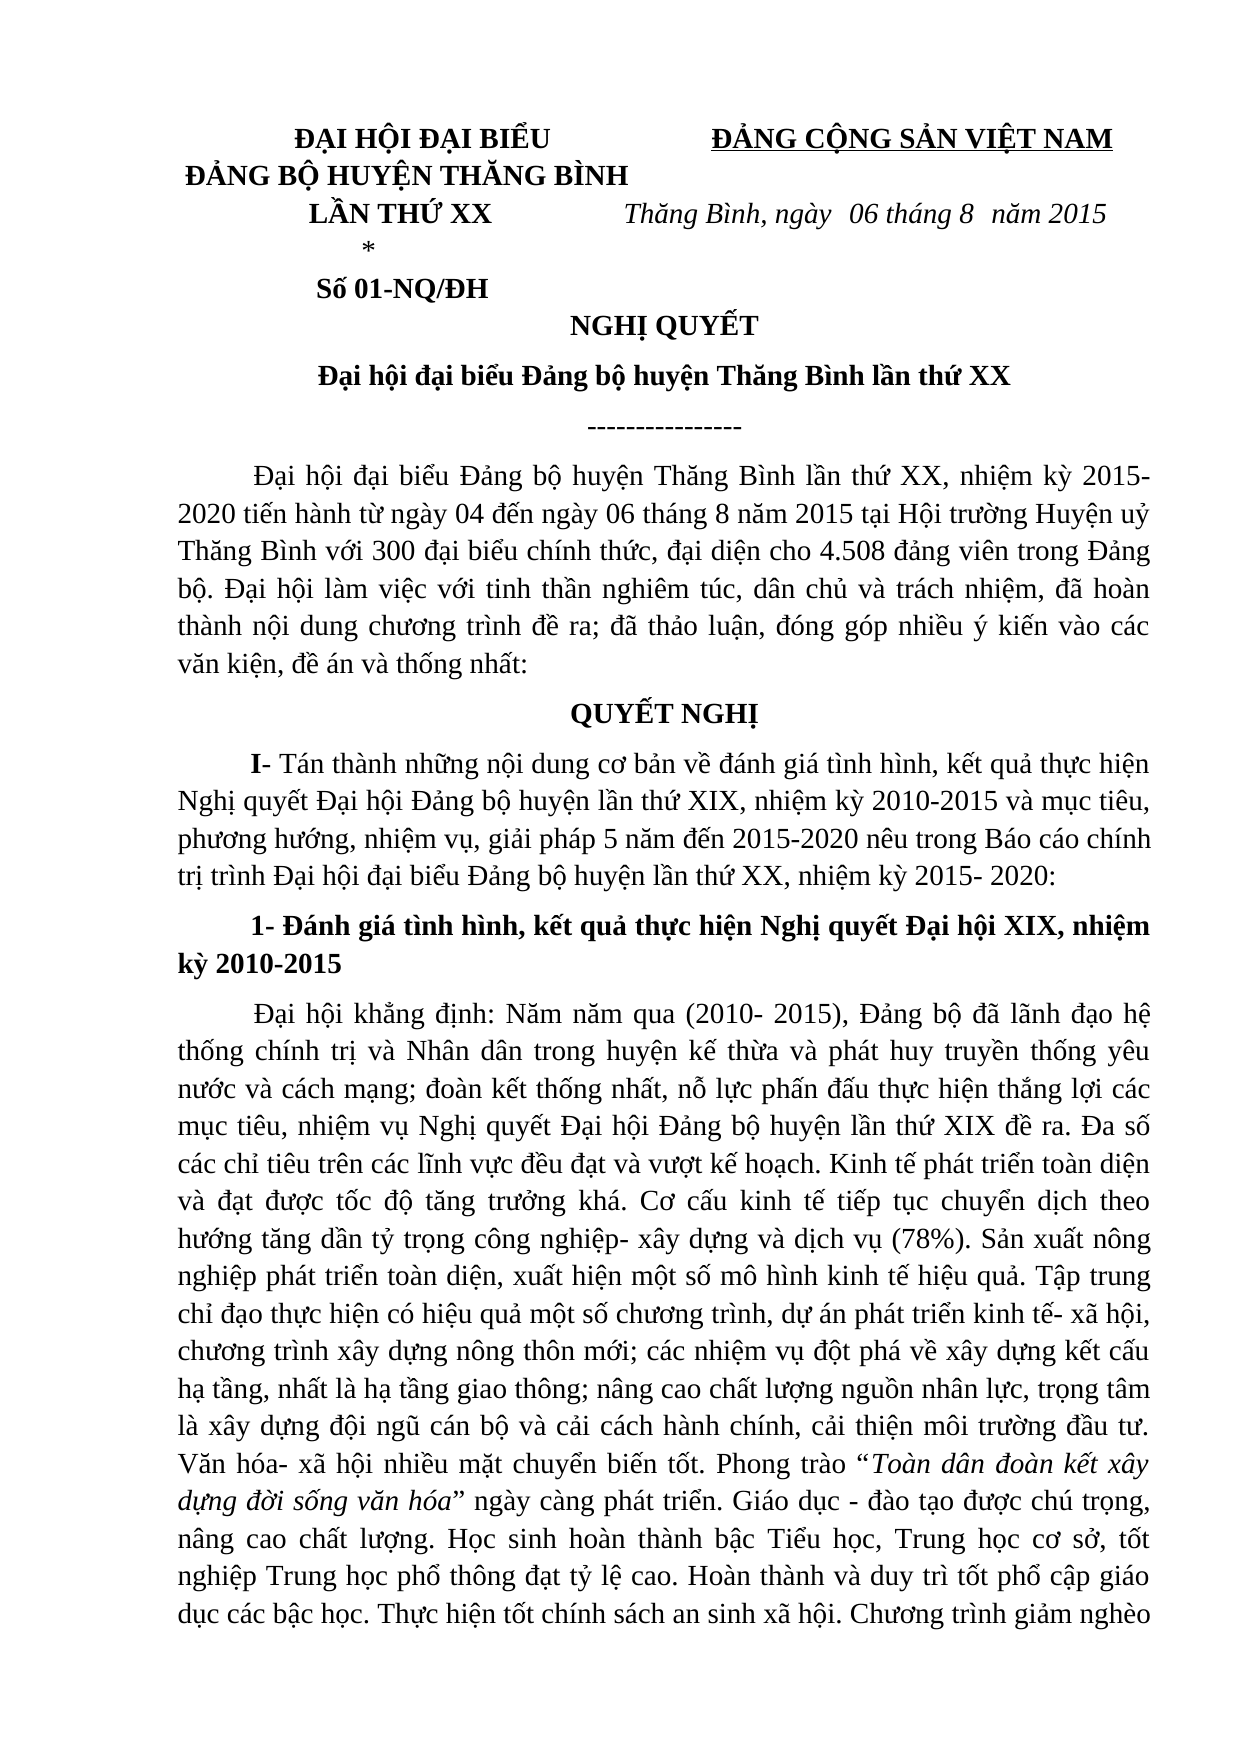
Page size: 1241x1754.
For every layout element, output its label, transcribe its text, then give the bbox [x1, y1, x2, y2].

text QUYẾT NGHỊ [177, 693, 1152, 731]
text 1- Đánh giá tình hình, kết quả thực hiện Nghị quyết Đại hội XIX, nhiệm kỳ 2010-2015 [177, 906, 1152, 981]
text Số 01-NQ/ĐH [177, 268, 1152, 306]
text Đại hội đại biểu Đảng bộ huyện Thăng Bình lần thứ XX [177, 356, 1152, 393]
text ĐẢNG BỘ HUYỆN THĂNG BÌNH [177, 156, 1152, 193]
text * [135, 231, 1152, 268]
text ĐẠI HỘI ĐẠI BIỂU ĐẢNG CỘNG SẢN VIỆT NAM [177, 118, 1152, 156]
text ---------------- [177, 406, 1152, 443]
text I- Tán thành những nội dung cơ bản về đánh giá tình hình, kết quả thực hiện Nghị quyết Đại hội Đảng bộ huyện lần thứ XIX, nhiệm kỳ 2010-2015 và mục tiêu, phương hướng, nhiệm vụ, giải pháp 5 năm đến 2015-2020 nêu trong Báo cáo chính trị trình Đại hội đại biểu Đảng bộ huyện lần thứ XX, nhiệm kỳ 2015- 2020: [177, 743, 1152, 893]
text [177, 993, 1152, 1631]
text Đại hội đại biểu Đảng bộ huyện Thăng Bình lần thứ XX, nhiệm kỳ 2015-2020 tiến hành từ ngày 04 đến ngày 06 tháng 8 năm 2015 tại Hội trường Huyện uỷ Thăng Bình với 300 đại biểu chính thức, đại diện cho 4.508 đảng viên trong Đảng bộ. Đại hội làm việc với tinh thần nghiêm túc, dân chủ và trách nhiệm, đã hoàn thành nội dung chương trình đề ra; đã thảo luận, đóng góp nhiều ý kiến vào các văn kiện, đề án và thống nhất: [177, 456, 1152, 681]
text LẦN THỨ XX Thăng Bình, ngày 06 tháng 8 năm 2015 [177, 193, 1152, 231]
text NGHỊ QUYẾT [177, 306, 1152, 343]
